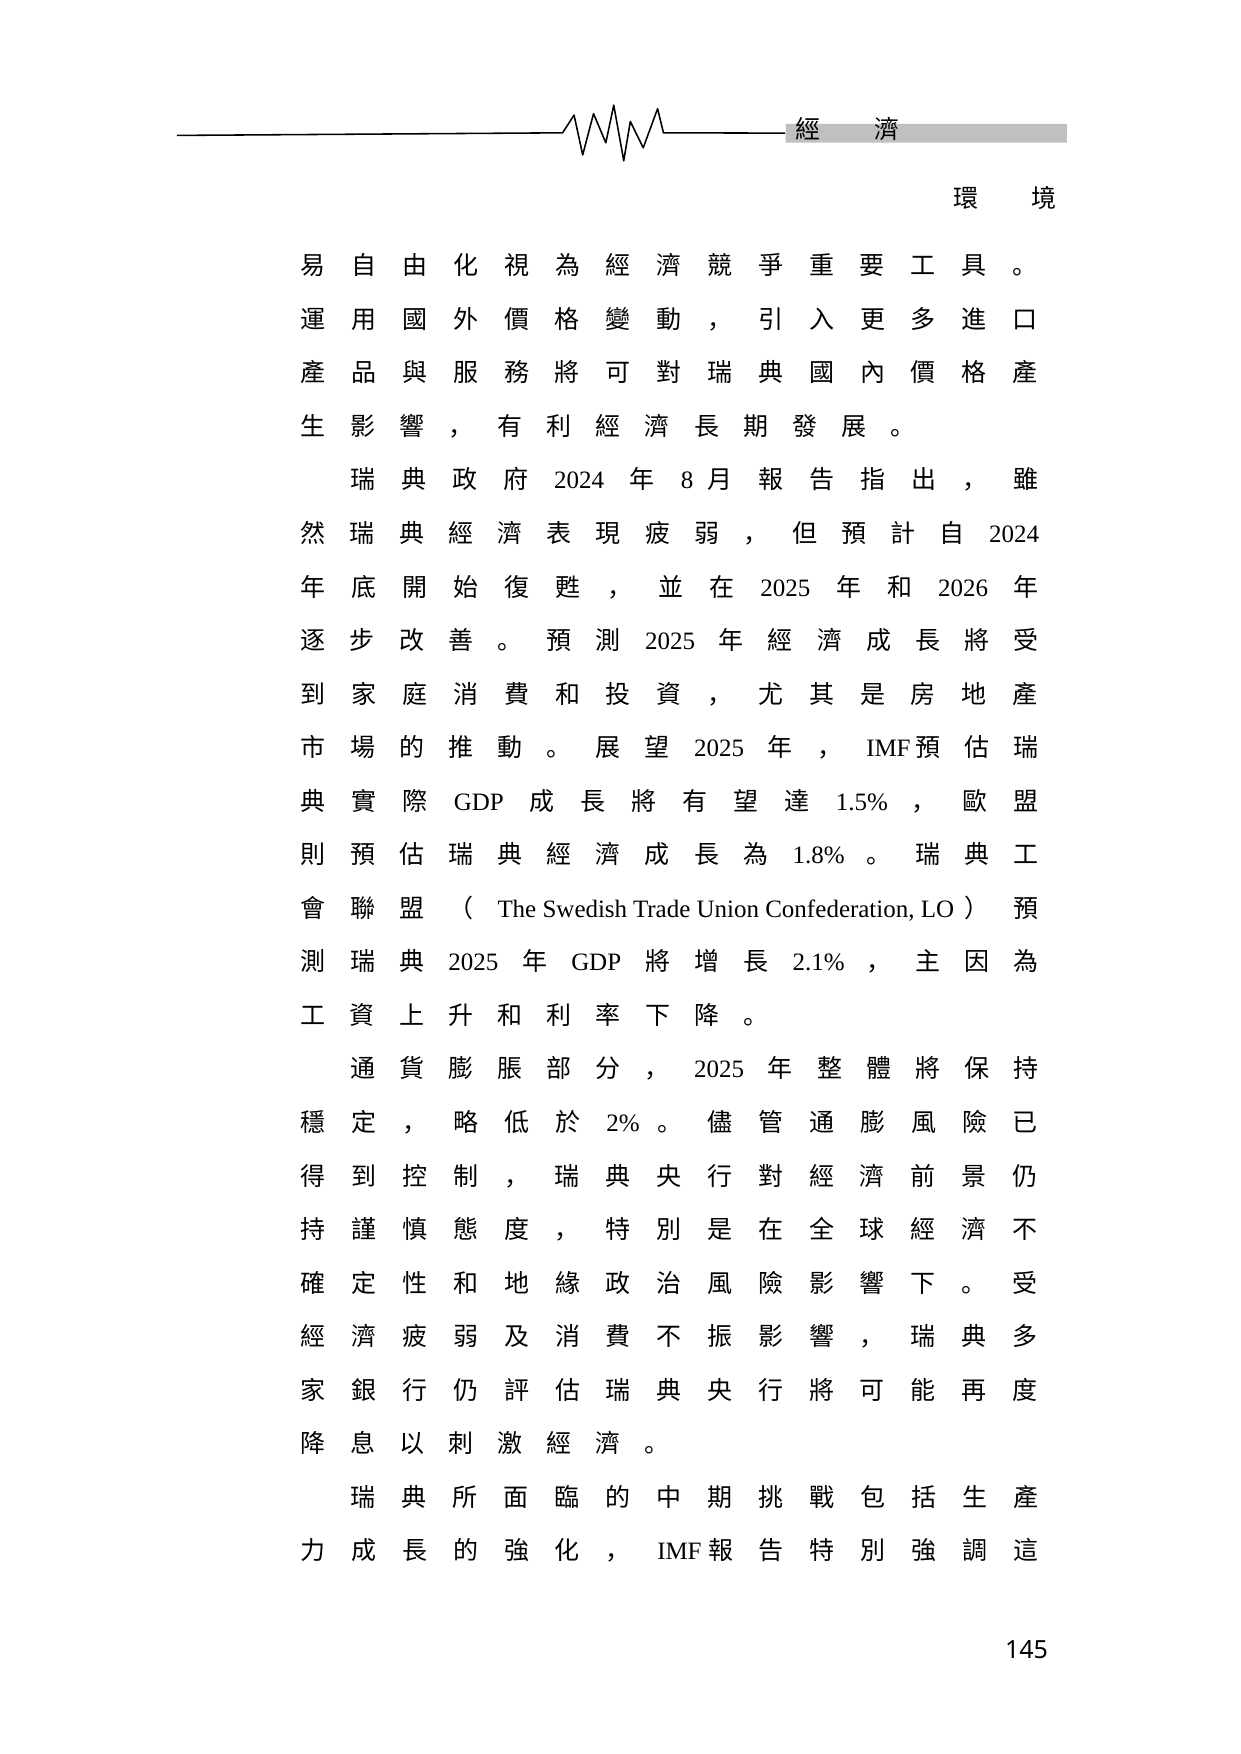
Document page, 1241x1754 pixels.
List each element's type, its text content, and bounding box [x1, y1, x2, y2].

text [276, 1469, 1063, 1576]
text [276, 237, 1063, 451]
text 瑞典政府2024年8月報告指出，雖然瑞典經濟表現疲弱，但預計自2024年底開始復甦，並在2025年和2026年逐步改善。預測2025年經濟成長將受到家庭消費和投資，尤其是房地產市場的推動。展望2025年，IMF預估瑞典實際GDP成長將有望達1.5%，歐盟則預估瑞典經濟成長為1.8%。瑞典工會聯盟（The Swedish Trade Union Confederation, LO）預測瑞典2025年GDP將增長2.1%，主因為工資上升和利率下降。 [276, 451, 1063, 1040]
text 通貨膨脹部分，2025年整體將保持穩定，略低於2%。儘管通膨風險已得到控制，瑞典央行對經濟前景仍持謹慎態度，特別是在全球經濟不確定性和地緣政治風險影響下。受經濟疲弱及消費不振影響，瑞典多家銀行仍評估瑞典央行將可能再度降息以刺激經濟。 [276, 1040, 1063, 1469]
